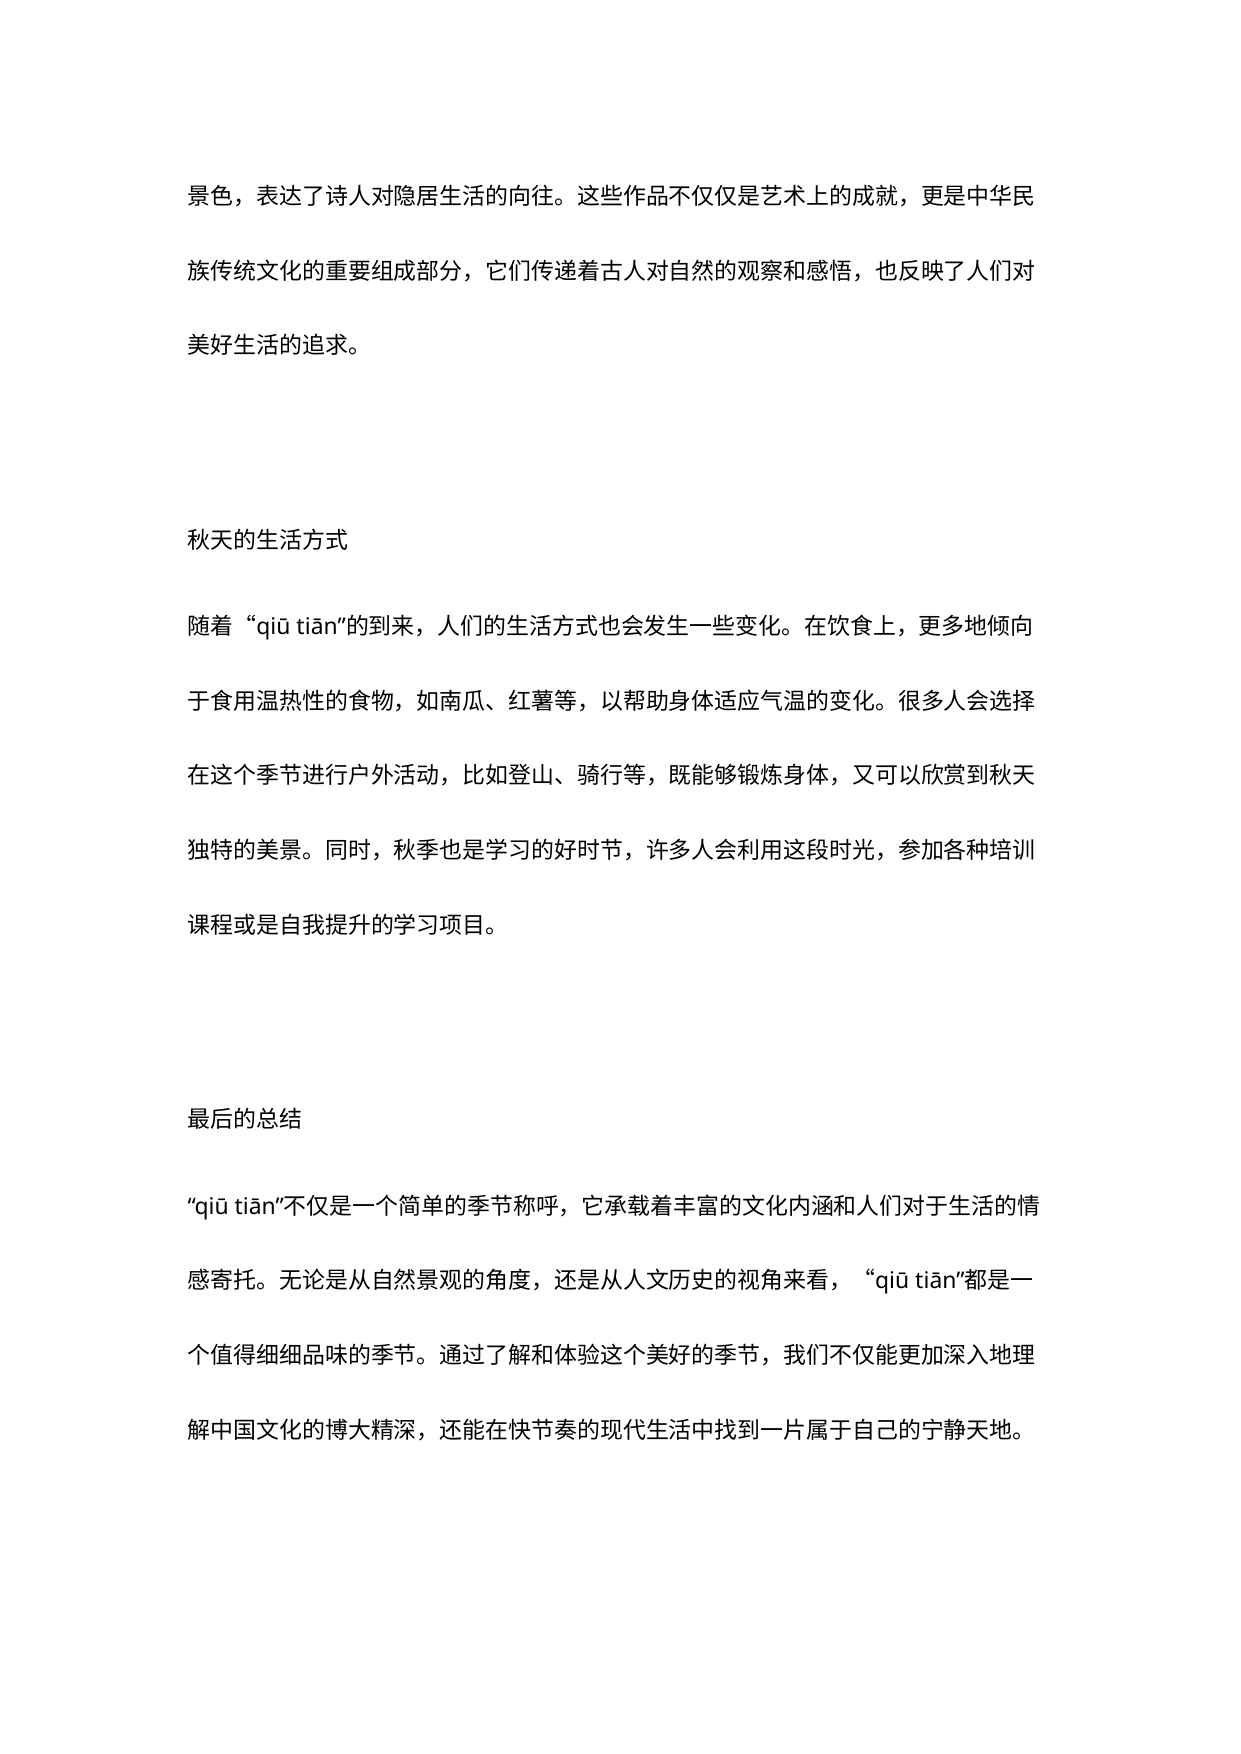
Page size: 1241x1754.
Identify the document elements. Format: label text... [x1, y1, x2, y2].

text “qiū tiān”不仅是一个简单的季节称呼，它承载着丰富的文化内涵和人们对于生活的情感寄托。无论是从自然景观的角度，还是从人文历史的视角来看，“qiū tiān”都是一个值得细细品味的季节。通过了解和体验这个美好的季节，我们不仅能更加深入地理解中国文化的博大精深，还能在快节奏的现代生活中找到一片属于自己的宁静天地。 [187, 1172, 1053, 1461]
text 最后的总结 [187, 1085, 1053, 1150]
text 秋天的生活方式 [187, 506, 1053, 571]
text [187, 162, 1053, 376]
text 随着“qiū tiān”的到来，人们的生活方式也会发生一些变化。在饮食上，更多地倾向于食用温热性的食物，如南瓜、红薯等，以帮助身体适应气温的变化。很多人会选择在这个季节进行户外活动，比如登山、骑行等，既能够锻炼身体，又可以欣赏到秋天独特的美景。同时，秋季也是学习的好时节，许多人会利用这段时光，参加各种培训课程或是自我提升的学习项目。 [187, 592, 1053, 956]
